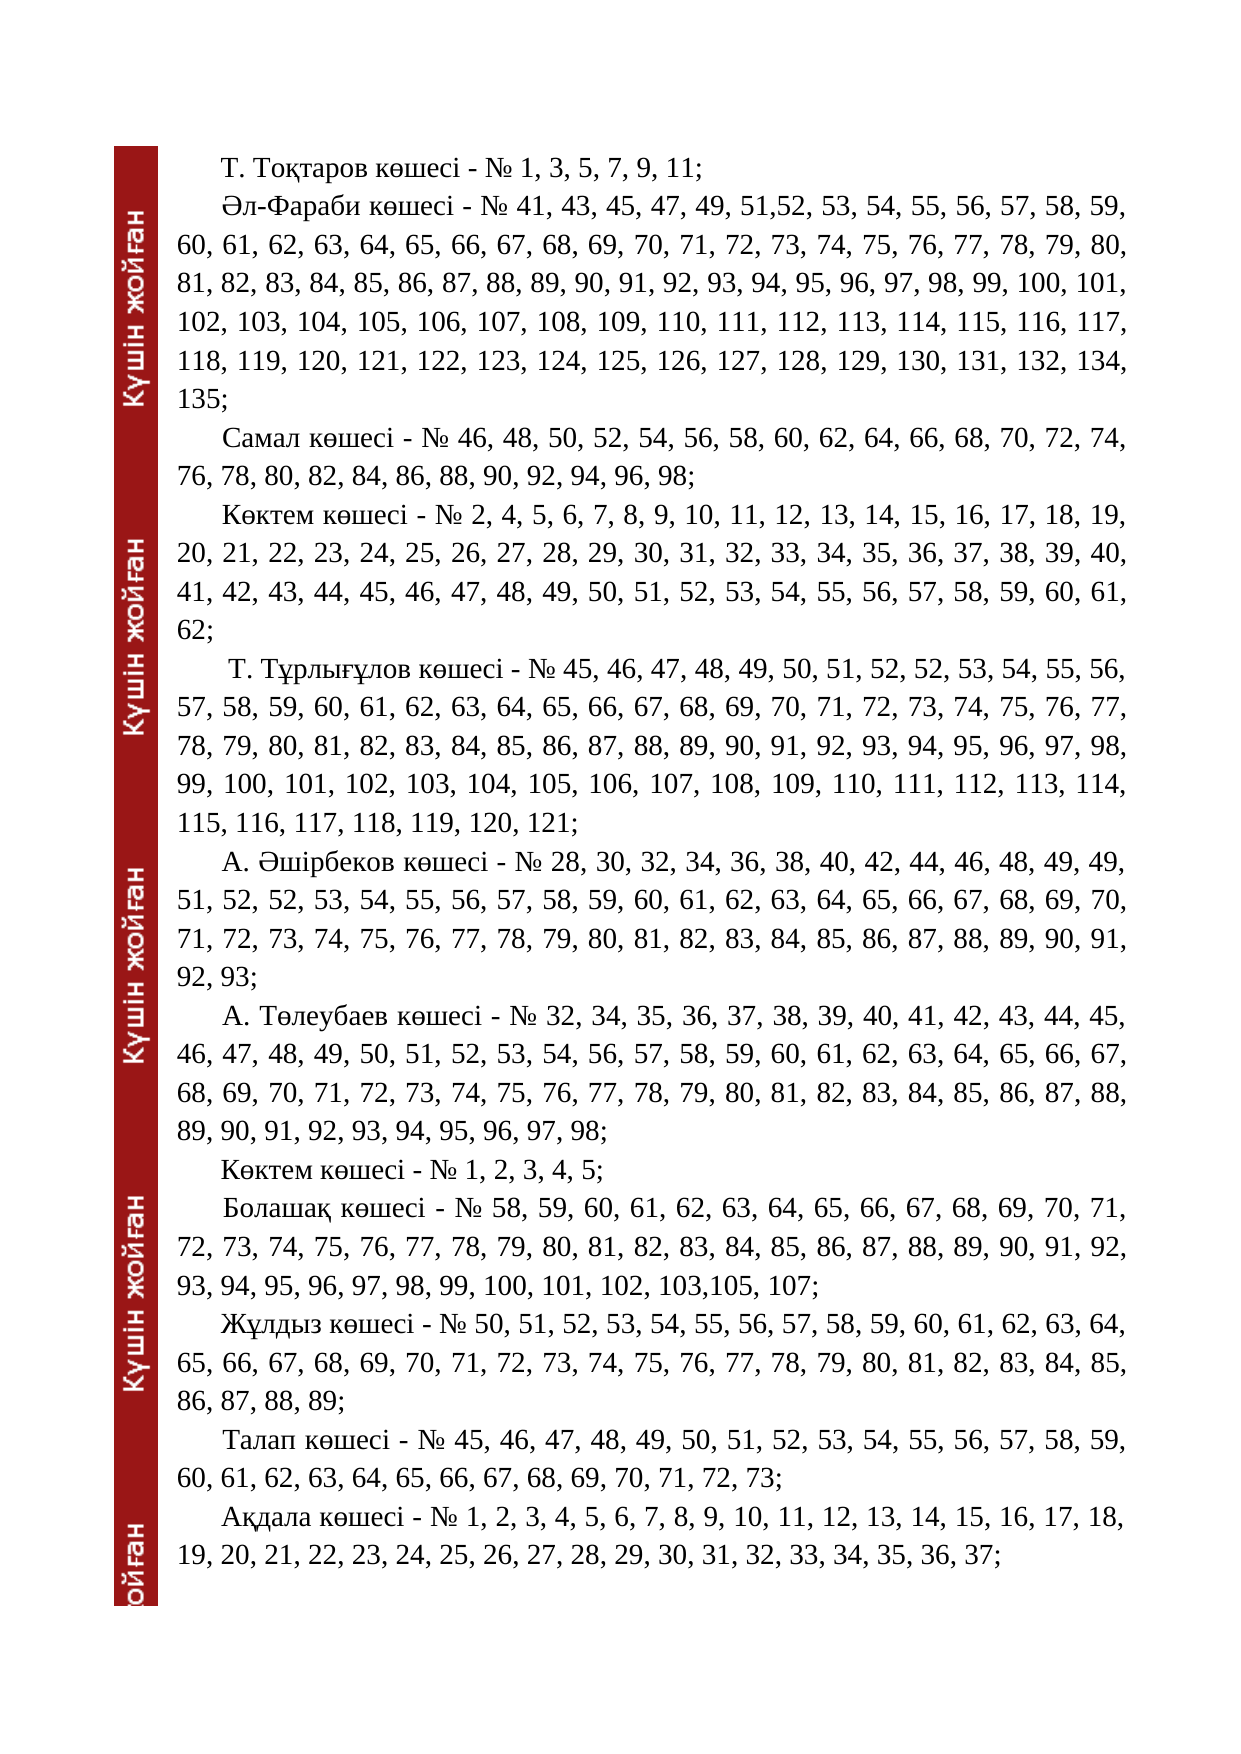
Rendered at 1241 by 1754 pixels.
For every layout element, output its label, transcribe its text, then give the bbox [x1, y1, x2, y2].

picture [114, 415, 158, 420]
picture [114, 183, 158, 188]
picture [114, 1417, 158, 1422]
text Көктем көшесi - № 2, 4, 5, 6, 7, 8, 9, 10, 11, 12, 13, 14, 15, 16, 17, 18, 19, 20, 21, 22, 23, 24, 25, 26, 27, 28, 29, 30, 31, 32, 33, 34, 35, 36, 37, 38, 39, 40, 41, 42, 43, 44, 45, 46, 47, 48, 49, 50, 51, 52, 53, 54, 55, 56, 57, 58, 59, 60, 61, 62; [112, 497, 1128, 646]
picture [114, 839, 158, 844]
picture [114, 1147, 158, 1152]
text Жұлдыз көшесi - № 50, 51, 52, 53, 54, 55, 56, 57, 58, 59, 60, 61, 62, 63, 64, 65, 66, 67, 68, 69, 70, 71, 72, 73, 74, 75, 76, 77, 78, 79, 80, 81, 82, 83, 84, 85, 86, 87, 88, 89; [112, 1306, 1128, 1417]
text Самал көшесi - № 46, 48, 50, 52, 54, 56, 58, 60, 62, 64, 66, 68, 70, 72, 74, 76, 78, 80, 82, 84, 86, 88, 90, 92, 94, 96, 98; [112, 420, 1128, 492]
text Талап көшесi - № 45, 46, 47, 48, 49, 50, 51, 52, 53, 54, 55, 56, 57, 58, 59, 60, 61, 62, 63, 64, 65, 66, 67, 68, 69, 70, 71, 72, 73; [112, 1422, 1128, 1494]
text А. Төлеубаев көшесi - № 32, 34, 35, 36, 37, 38, 39, 40, 41, 42, 43, 44, 45, 46, 47, 48, 49, 50, 51, 52, 53, 54, 56, 57, 58, 59, 60, 61, 62, 63, 64, 65, 66, 67, 68, 69, 70, 71, 72, 73, 74, 75, 76, 77, 78, 79, 80, 81, 82, 83, 84, 85, 86, 87, 88, 89, 90, 91, 92, 93, 94, 95, 96, 97, 98; [112, 998, 1128, 1147]
picture [114, 1301, 158, 1306]
picture [114, 1571, 158, 1606]
picture [114, 993, 158, 998]
picture [114, 646, 158, 651]
picture [114, 1186, 158, 1191]
text А. Әшiрбеков көшесi - № 28, 30, 32, 34, 36, 38, 40, 42, 44, 46, 48, 49, 49, 51, 52, 52, 53, 54, 55, 56, 57, 58, 59, 60, 61, 62, 63, 64, 65, 66, 67, 68, 69, 70, 71, 72, 73, 74, 75, 76, 77, 78, 79, 80, 81, 82, 83, 84, 85, 86, 87, 88, 89, 90, 91, 92, 93; [112, 844, 1128, 993]
text Әл-Фараби көшесi - № 41, 43, 45, 47, 49, 51,52, 53, 54, 55, 56, 57, 58, 59, 60, 61, 62, 63, 64, 65, 66, 67, 68, 69, 70, 71, 72, 73, 74, 75, 76, 77, 78, 79, 80, 81, 82, 83, 84, 85, 86, 87, 88, 89, 90, 91, 92, 93, 94, 95, 96, 97, 98, 99, 100, 101, 102, 103, 104, 105, 106, 107, 108, 109, 110, 111, 112, 113, 114, 115, 116, 117, 118, 119, 120, 121, 122, 123, 124, 125, 126, 127, 128, 129, 130, 131, 132, 134, 135; [112, 188, 1128, 415]
picture [114, 146, 158, 150]
text Т. Тоқтаров көшесi - № 1, 3, 5, 7, 9, 11; [112, 150, 1128, 183]
text Т. Тұрлығұлов көшесi - № 45, 46, 47, 48, 49, 50, 51, 52, 52, 53, 54, 55, 56, 57, 58, 59, 60, 61, 62, 63, 64, 65, 66, 67, 68, 69, 70, 71, 72, 73, 74, 75, 76, 77, 78, 79, 80, 81, 82, 83, 84, 85, 86, 87, 88, 89, 90, 91, 92, 93, 94, 95, 96, 97, 98, 99, 100, 101, 102, 103, 104, 105, 106, 107, 108, 109, 110, 111, 112, 113, 114, 115, 116, 117, 118, 119, 120, 121; [112, 651, 1128, 839]
picture [114, 492, 158, 497]
picture [114, 1494, 158, 1499]
text Болашақ көшесi - № 58, 59, 60, 61, 62, 63, 64, 65, 66, 67, 68, 69, 70, 71, 72, 73, 74, 75, 76, 77, 78, 79, 80, 81, 82, 83, 84, 85, 86, 87, 88, 89, 90, 91, 92, 93, 94, 95, 96, 97, 98, 99, 100, 101, 102, 103,105, 107; [112, 1191, 1128, 1301]
text Ақдала көшесi - № 1, 2, 3, 4, 5, 6, 7, 8, 9, 10, 11, 12, 13, 14, 15, 16, 17, 18, 19, 20, 21, 22, 23, 24, 25, 26, 27, 28, 29, 30, 31, 32, 33, 34, 35, 36, 37; [112, 1499, 1128, 1571]
text Көктем көшесi - № 1, 2, 3, 4, 5; [112, 1152, 1128, 1186]
